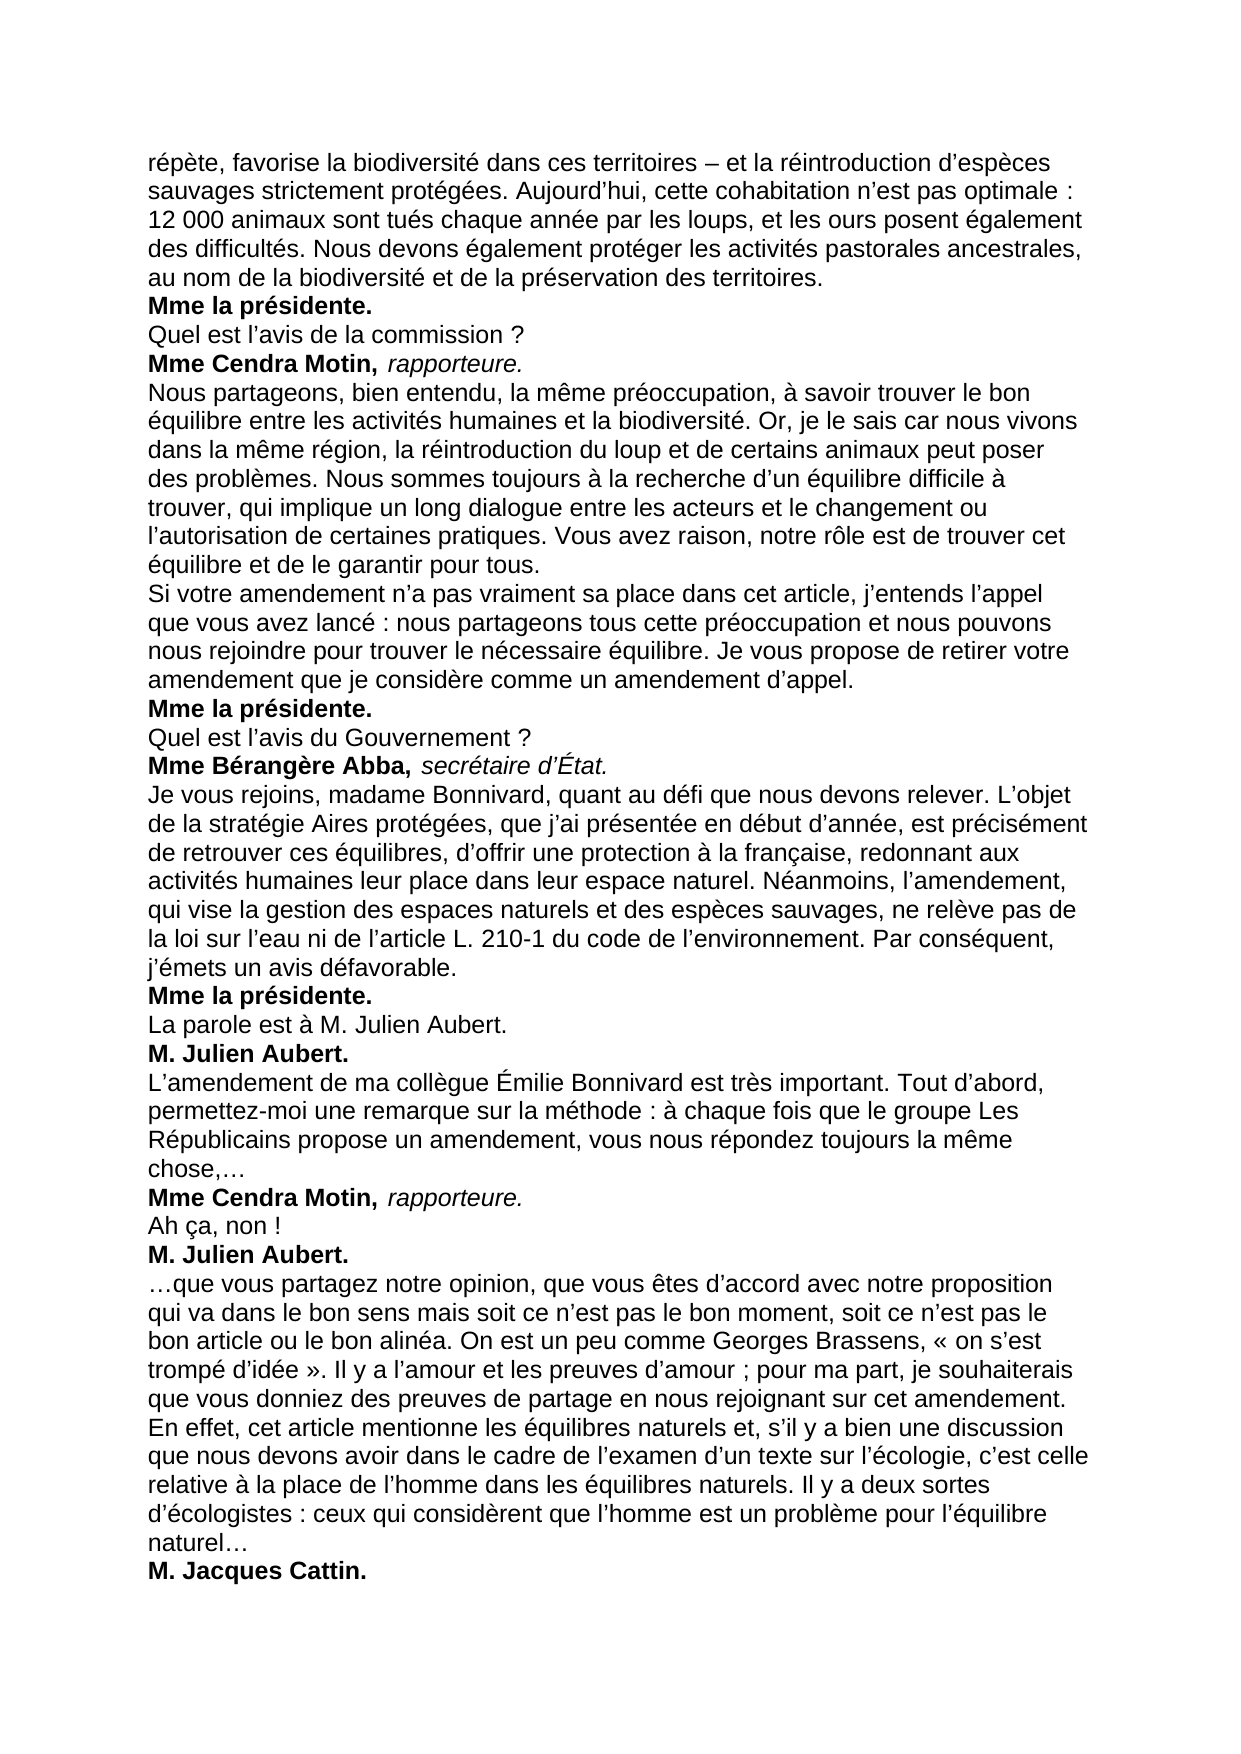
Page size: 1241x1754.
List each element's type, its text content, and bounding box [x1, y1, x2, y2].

text M. Julien Aubert. [148, 1240, 1093, 1269]
text Mme la présidente. [148, 981, 1093, 1010]
text Quel est l’avis de la commission ? [148, 320, 1093, 349]
text M. Julien Aubert. [148, 1039, 1093, 1068]
text Ah ça, non ! [148, 1211, 1093, 1240]
text Mme Cendra Motin, rapporteure. [148, 349, 1093, 378]
text Quel est l’avis du Gouvernement ? [148, 723, 1093, 751]
text Je vous rejoins, madame Bonnivard, quant au défi que nous devons relever. L’objet de la stratégie Aires protégées, que j’ai présentée en début d’année, est précisément de retrouver ces équilibres, d’offrir une protection à la française, redonnant aux activités humaines leur place dans leur espace naturel. Néanmoins, l’amendement, qui vise la gestion des espaces naturels et des espèces sauvages, ne relève pas de la loi sur l’eau ni de l’article L. 210-1 du code de l’environnement. Par conséquent, j’émets un avis défavorable. [148, 780, 1093, 981]
text L’amendement de ma collègue Émilie Bonnivard est très important. Tout d’abord, permettez-moi une remarque sur la méthode : à chaque fois que le groupe Les Républicains propose un amendement, vous nous répondez toujours la même chose,… [148, 1068, 1093, 1183]
text Mme la présidente. [148, 694, 1093, 723]
text La parole est à M. Julien Aubert. [148, 1010, 1093, 1039]
text Mme la présidente. [148, 291, 1093, 320]
text Mme Cendra Motin, rapporteure. [148, 1183, 1093, 1211]
text Mme Bérangère Abba, secrétaire d’État. [148, 751, 1093, 780]
text M. Jacques Cattin. [148, 1556, 1093, 1585]
text Nous partageons, bien entendu, la même préoccupation, à savoir trouver le bon équilibre entre les activités humaines et la biodiversité. Or, je le sais car nous vivons dans la même région, la réintroduction du loup et de certains animaux peut poser des problèmes. Nous sommes toujours à la recherche d’un équilibre difficile à trouver, qui implique un long dialogue entre les acteurs et le changement ou l’autorisation de certaines pratiques. Vous avez raison, notre rôle est de trouver cet équilibre et de le garantir pour tous. Si votre amendement n’a pas vraiment sa place dans cet article, j’entends l’appel que vous avez lancé : nous partageons tous cette préoccupation et nous pouvons nous rejoindre pour trouver le nécessaire équilibre. Je vous propose de retirer votre amendement que je considère comme un amendement d’appel. [148, 378, 1093, 694]
text …que vous partagez notre opinion, que vous êtes d’accord avec notre proposition qui va dans le bon sens mais soit ce n’est pas le bon moment, soit ce n’est pas le bon article ou le bon alinéa. On est un peu comme Georges Brassens, « on s’est trompé d’idée ». Il y a l’amour et les preuves d’amour ; pour ma part, je souhaiterais que vous donniez des preuves de partage en nous rejoignant sur cet amendement. En effet, cet article mentionne les équilibres naturels et, s’il y a bien une discussion que nous devons avoir dans le cadre de l’examen d’un texte sur l’écologie, c’est celle relative à la place de l’homme dans les équilibres naturels. Il y a deux sortes d’écologistes : ceux qui considèrent que l’homme est un problème pour l’équilibre naturel… [148, 1269, 1093, 1556]
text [148, 148, 1093, 291]
